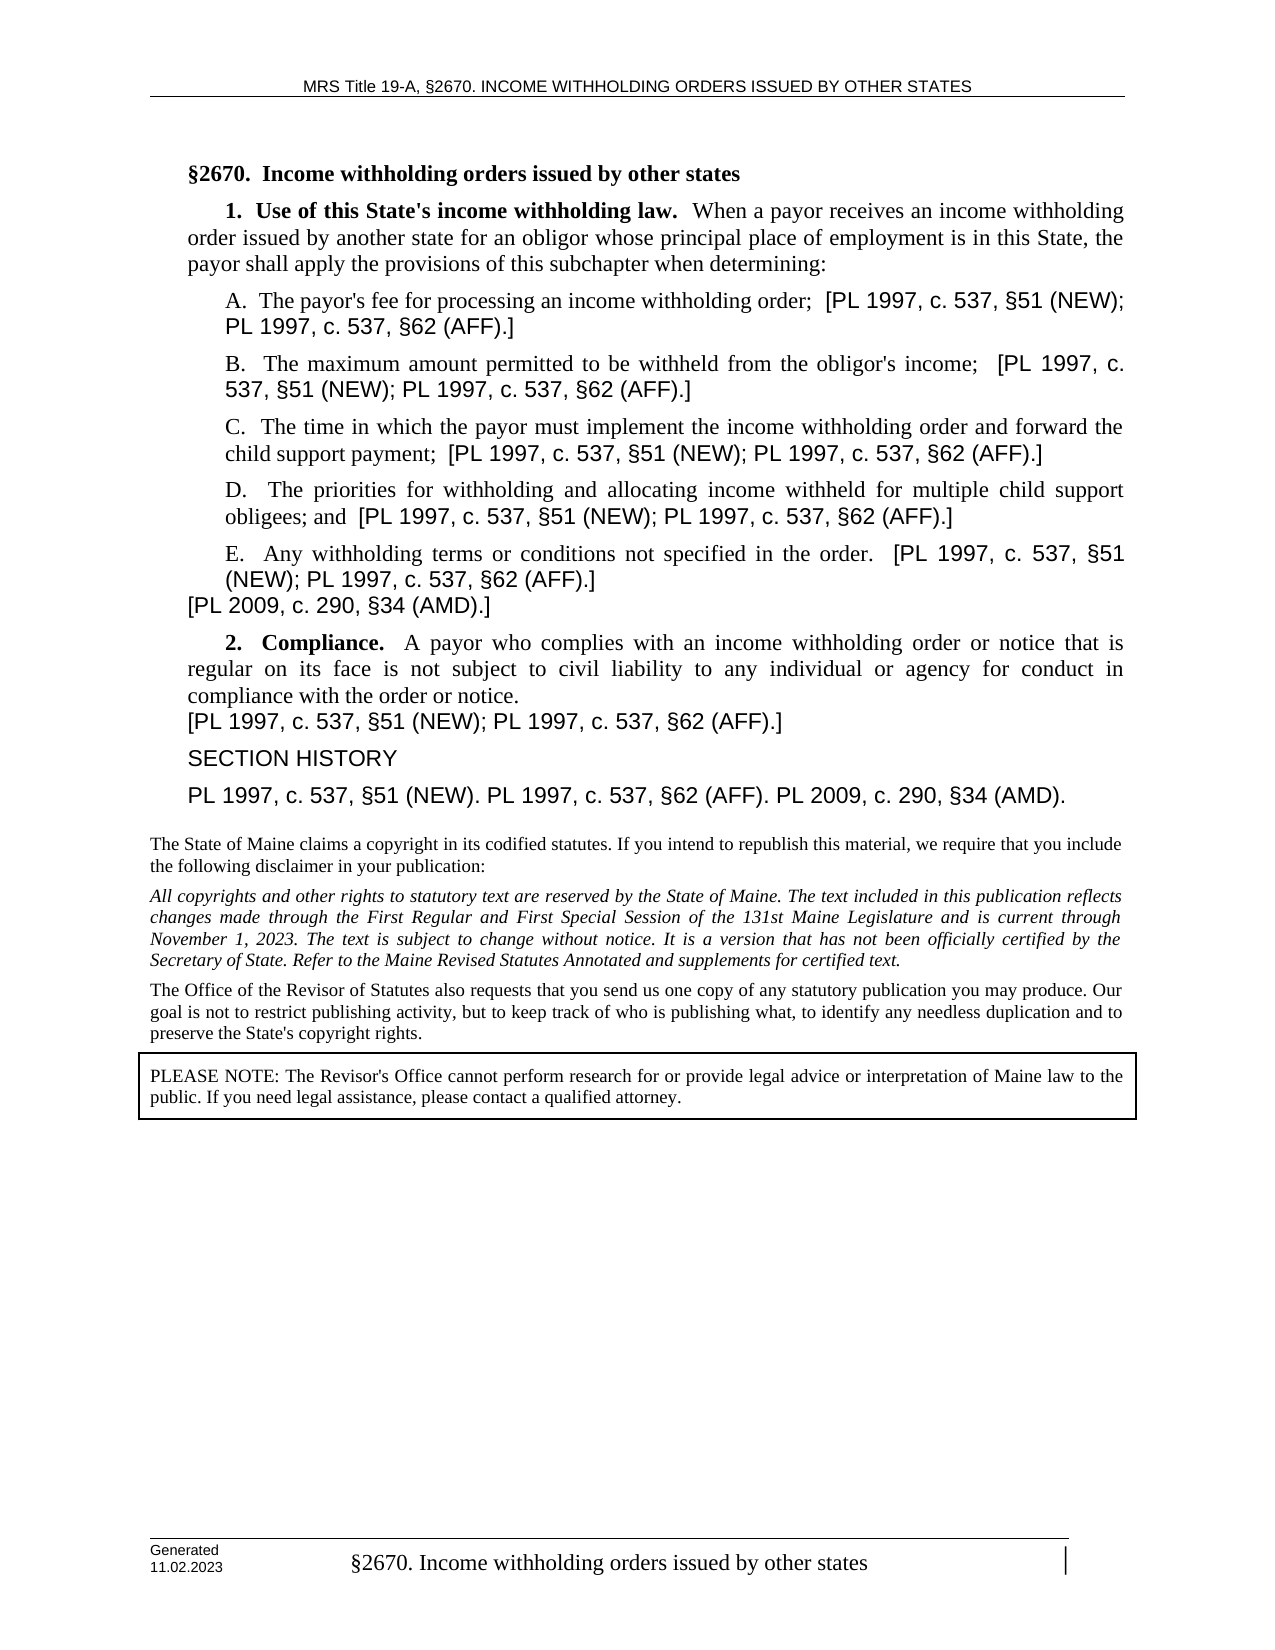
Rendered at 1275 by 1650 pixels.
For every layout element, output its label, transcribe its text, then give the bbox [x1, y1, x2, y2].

text C. The time in which the payor must implement the income withholding order and forward the child support payment; [PL 1997, c. 537, §51 (NEW); PL 1997, c. 537, §62 (AFF).] [225, 413, 1125, 466]
text B. The maximum amount permitted to be withheld from the obligor's income; [PL 1997, c. 537, §51 (NEW); PL 1997, c. 537, §62 (AFF).] [225, 350, 1125, 403]
text E. Any withholding terms or conditions not specified in the order. [PL 1997, c. 537, §51 (NEW); PL 1997, c. 537, §62 (AFF).] [225, 539, 1125, 592]
text SECTION HISTORY [187, 745, 1125, 771]
text §2670. Income withholding orders issued by other states [187, 160, 1125, 187]
text PL 1997, c. 537, §51 (NEW). PL 1997, c. 537, §62 (AFF). PL 2009, c. 290, §34 (AMD). [187, 782, 1125, 808]
text 1. Use of this State's income withholding law. When a payor receives an income withholding order issued by another state for an obligor whose principal place of employment is in this State, the payor shall apply the provisions of this subchapter when determining: [187, 197, 1125, 276]
text 2. Compliance. A payor who complies with an income withholding order or notice that is regular on its face is not subject to civil liability to any individual or agency for conduct in compliance with the order or notice. [187, 629, 1125, 708]
text [PL 2009, c. 290, §34 (AMD).] [187, 592, 1125, 619]
text A. The payor's fee for processing an income withholding order; [PL 1997, c. 537, §51 (NEW); PL 1997, c. 537, §62 (AFF).] [225, 287, 1125, 339]
text PLEASE NOTE: The Revisor's Office cannot perform research for or provide legal advice or interpretation of Maine law to the public. If you need legal assistance, please contact a qualified attorney. [140, 1054, 1135, 1118]
text All copyrights and other rights to statutory text are reserved by the State of Maine. The text included in this publication reflects changes made through the First Regular and First Special Session of the 131st Maine Legislature and is current through November 1, 2023 . The text is subject to change without notice. It is a version that has not been officially certified by the Secretary of State. Refer to the Maine Revised Statutes Annotated and supplements for certified text. [150, 884, 1125, 971]
text [PL 1997, c. 537, §51 (NEW); PL 1997, c. 537, §62 (AFF).] [187, 708, 1125, 734]
text The Office of the Revisor of Statutes also requests that you send us one copy of any statutory publication you may produce. Our goal is not to restrict publishing activity, but to keep track of who is publishing what, to identify any needless duplication and to preserve the State's copyright rights. [150, 979, 1125, 1044]
text D. The priorities for withholding and allocating income withheld for multiple child support obligees; and [PL 1997, c. 537, §51 (NEW); PL 1997, c. 537, §62 (AFF).] [225, 476, 1125, 529]
text The State of Maine claims a copyright in its codified statutes. If you intend to republish this material, we require that you include the following disclaimer in your publication: [150, 833, 1125, 876]
